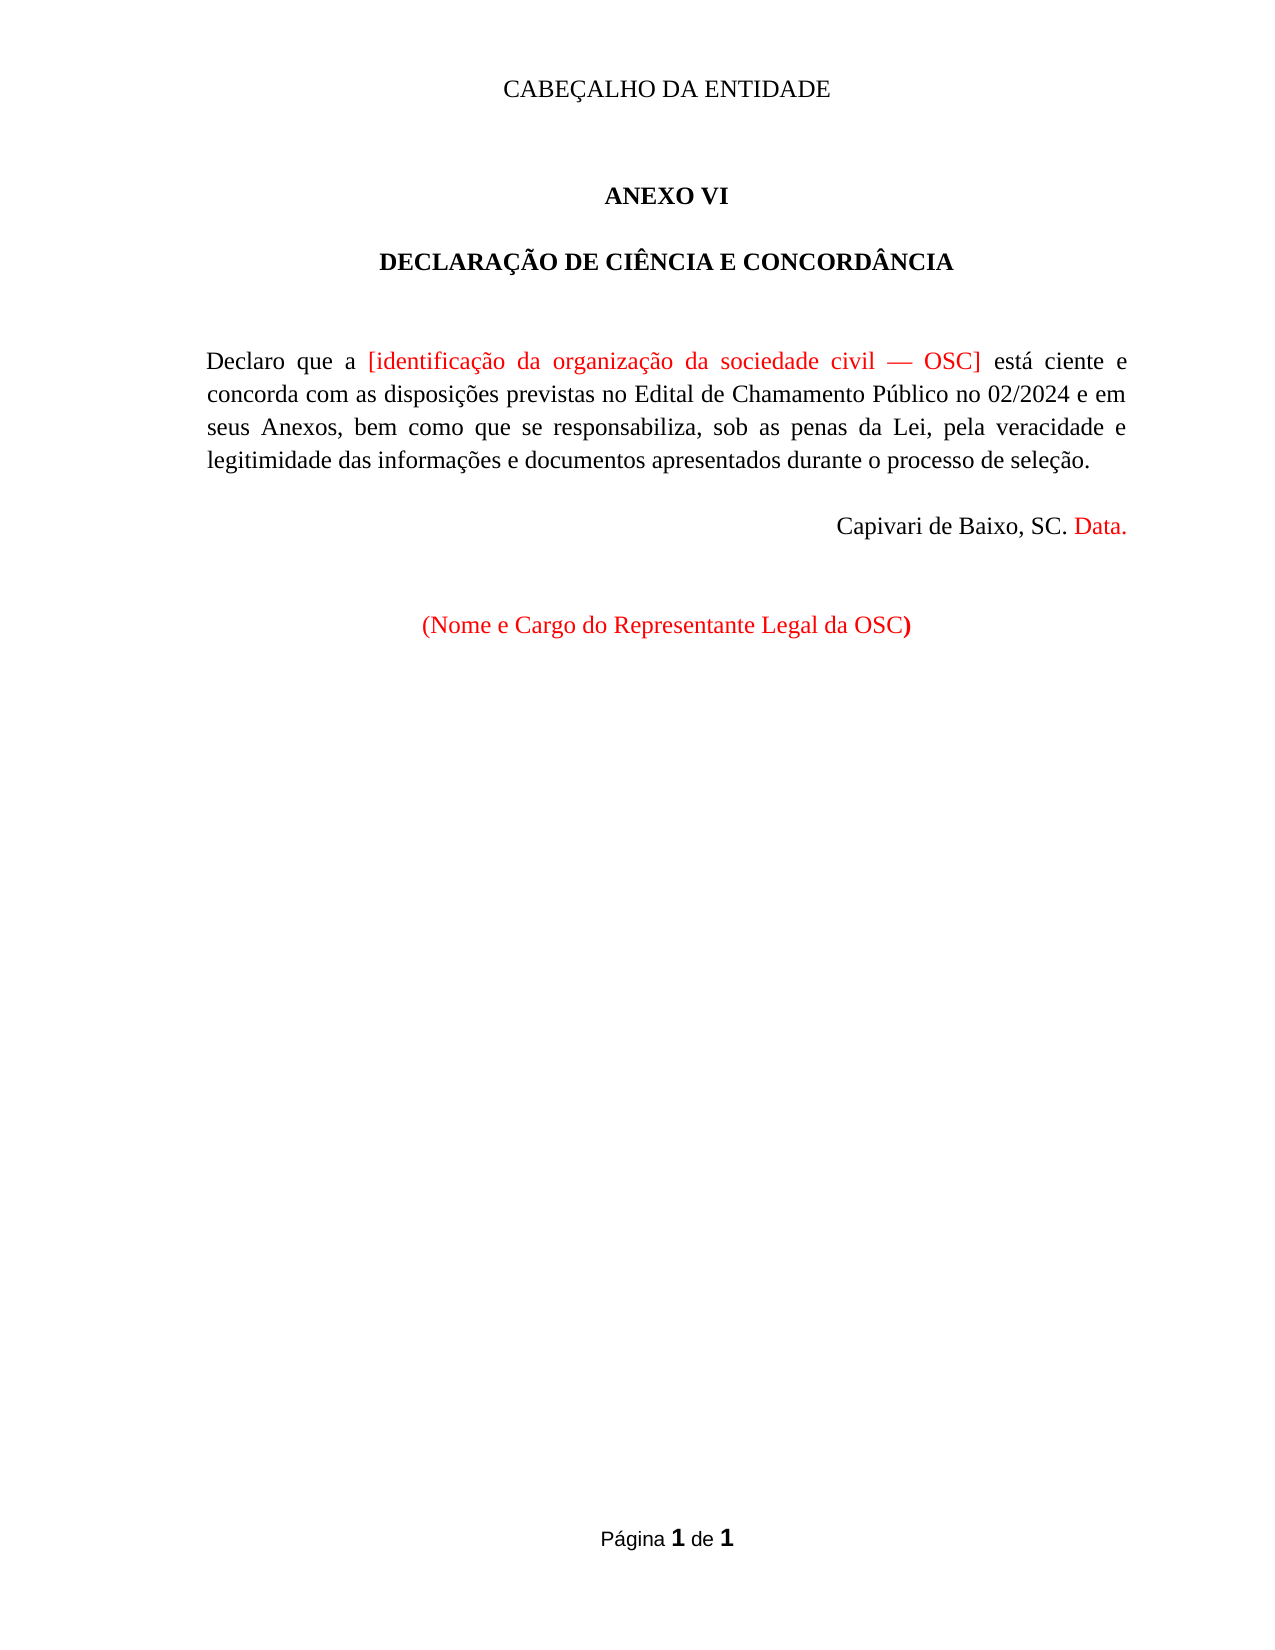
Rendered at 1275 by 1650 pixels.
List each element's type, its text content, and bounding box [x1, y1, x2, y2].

text DECLARAÇÃO DE CIÊNCIA E CONCORDÂNCIA [206, 247, 1127, 276]
text Declaro que a [identificação da organização da sociedade civil — OSC] está ciente e concorda com as disposições previstas no Edital de Chamamento Público no 02/2024 e em seus Anexos, bem como que se responsabiliza, sob as penas da Lei, pela veracidade e legitimidade das informações e documentos apresentados durante o processo de seleção. [206, 346, 1127, 474]
text ANEXO VI [206, 181, 1127, 209]
text Capivari de Baixo, SC. Data. [206, 511, 1127, 540]
text (Nome e Cargo do Representante Legal da OSC) [206, 610, 1127, 639]
